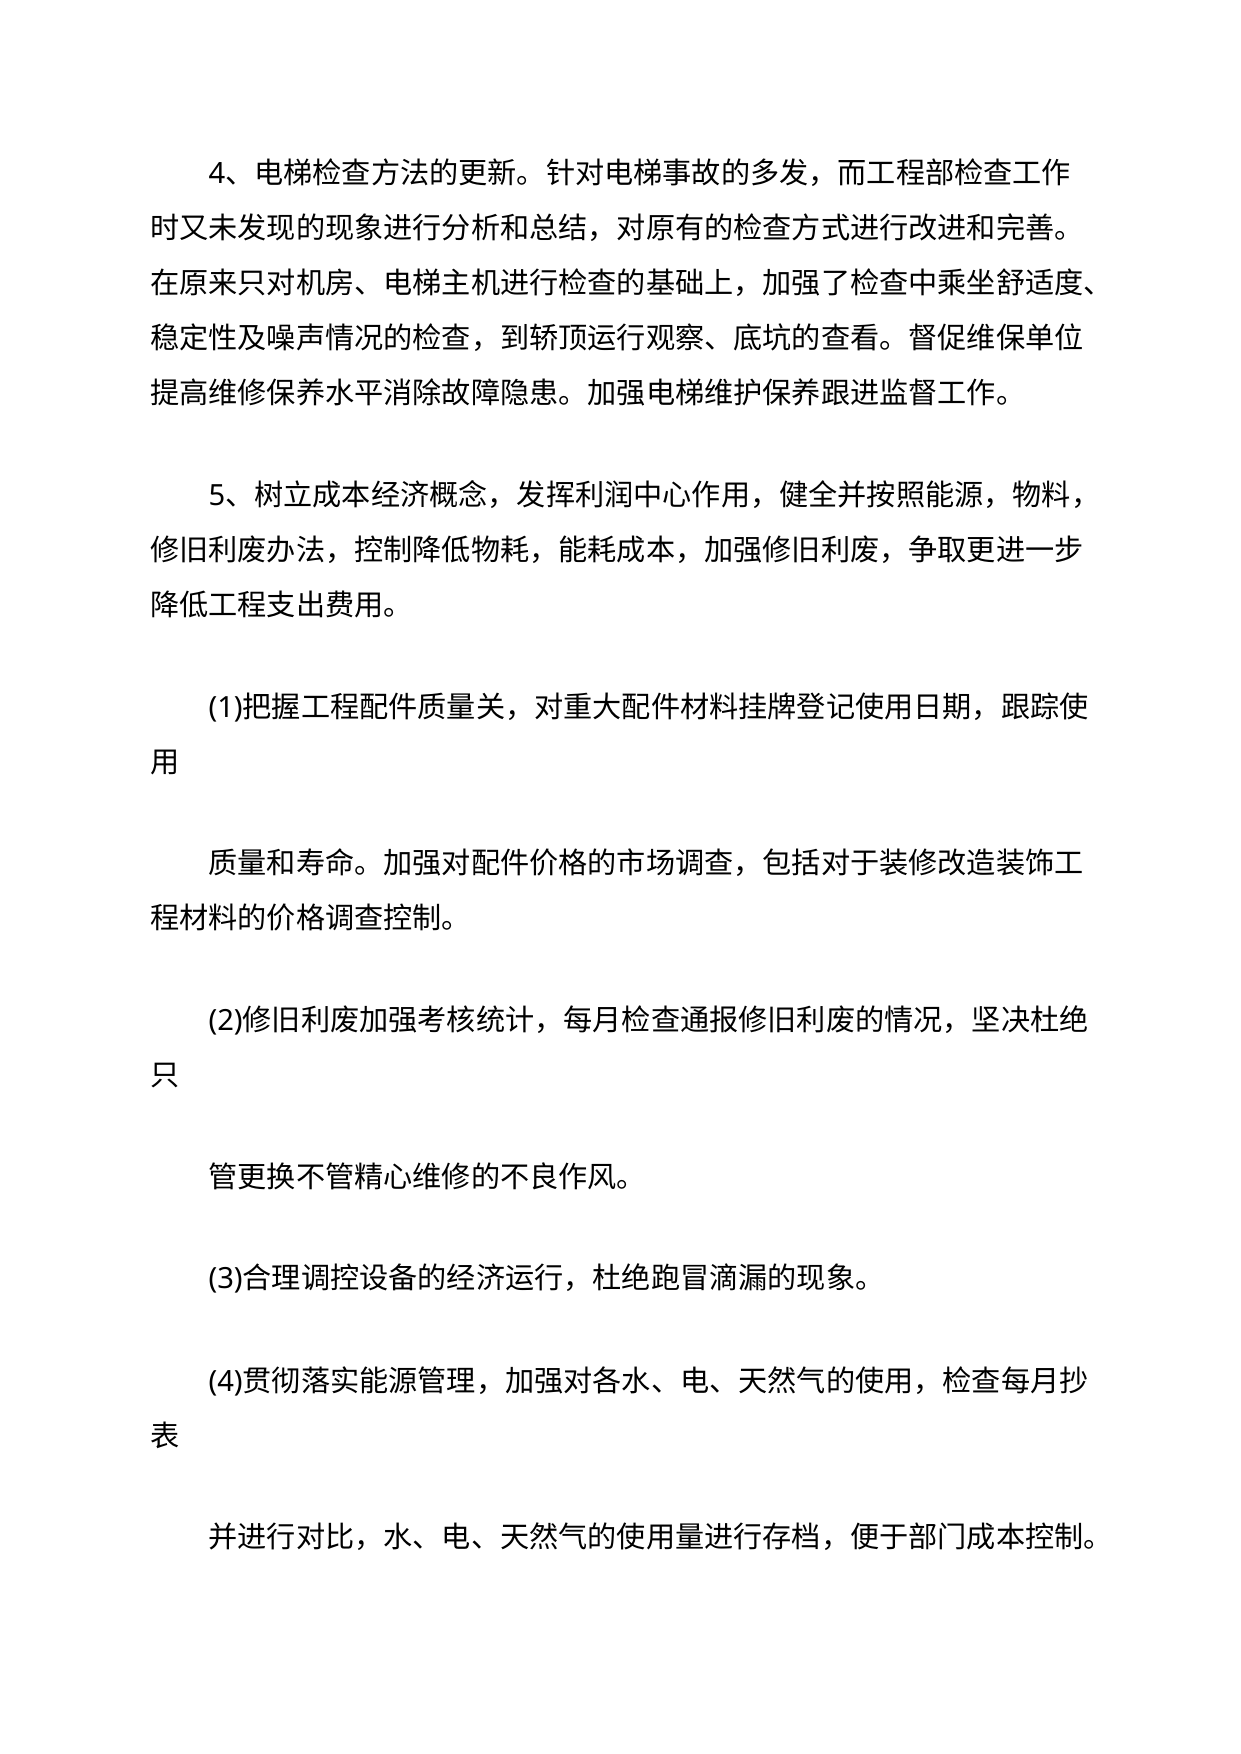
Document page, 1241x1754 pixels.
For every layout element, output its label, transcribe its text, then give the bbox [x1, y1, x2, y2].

text 质量和寿命。加强对配件价格的市场调查，包括对于装修改造装饰工程材料的价格调查控制。 [150, 840, 1090, 937]
text 4、电梯检查方法的更新。针对电梯事故的多发，而工程部检查工作时又未发现的现象进行分析和总结，对原有的检查方式进行改进和完善。在原来只对机房、电梯主机进行检查的基础上，加强了检查中乘坐舒适度、稳定性及噪声情况的检查，到轿顶运行观察、底坑的查看。督促维保单位提高维修保养水平消除故障隐患。加强电梯维护保养跟进监督工作。 [150, 150, 1090, 412]
text 并进行对比，水、电、天然气的使用量进行存档，便于部门成本控制。 [150, 1514, 1090, 1556]
text (4)贯彻落实能源管理，加强对各水、电、天然气的使用，检查每月抄表 [150, 1357, 1090, 1454]
text 管更换不管精心维修的不良作风。 [150, 1153, 1090, 1196]
text (3)合理调控设备的经济运行，杜绝跑冒滴漏的现象。 [150, 1255, 1090, 1297]
text 5、树立成本经济概念，发挥利润中心作用，健全并按照能源，物料，修旧利废办法，控制降低物耗，能耗成本，加强修旧利废，争取更进一步降低工程支出费用。 [150, 471, 1090, 624]
text (2)修旧利废加强考核统计，每月检查通报修旧利废的情况，坚决杜绝只 [150, 997, 1090, 1094]
text (1)把握工程配件质量关，对重大配件材料挂牌登记使用日期，跟踪使用 [150, 683, 1090, 780]
